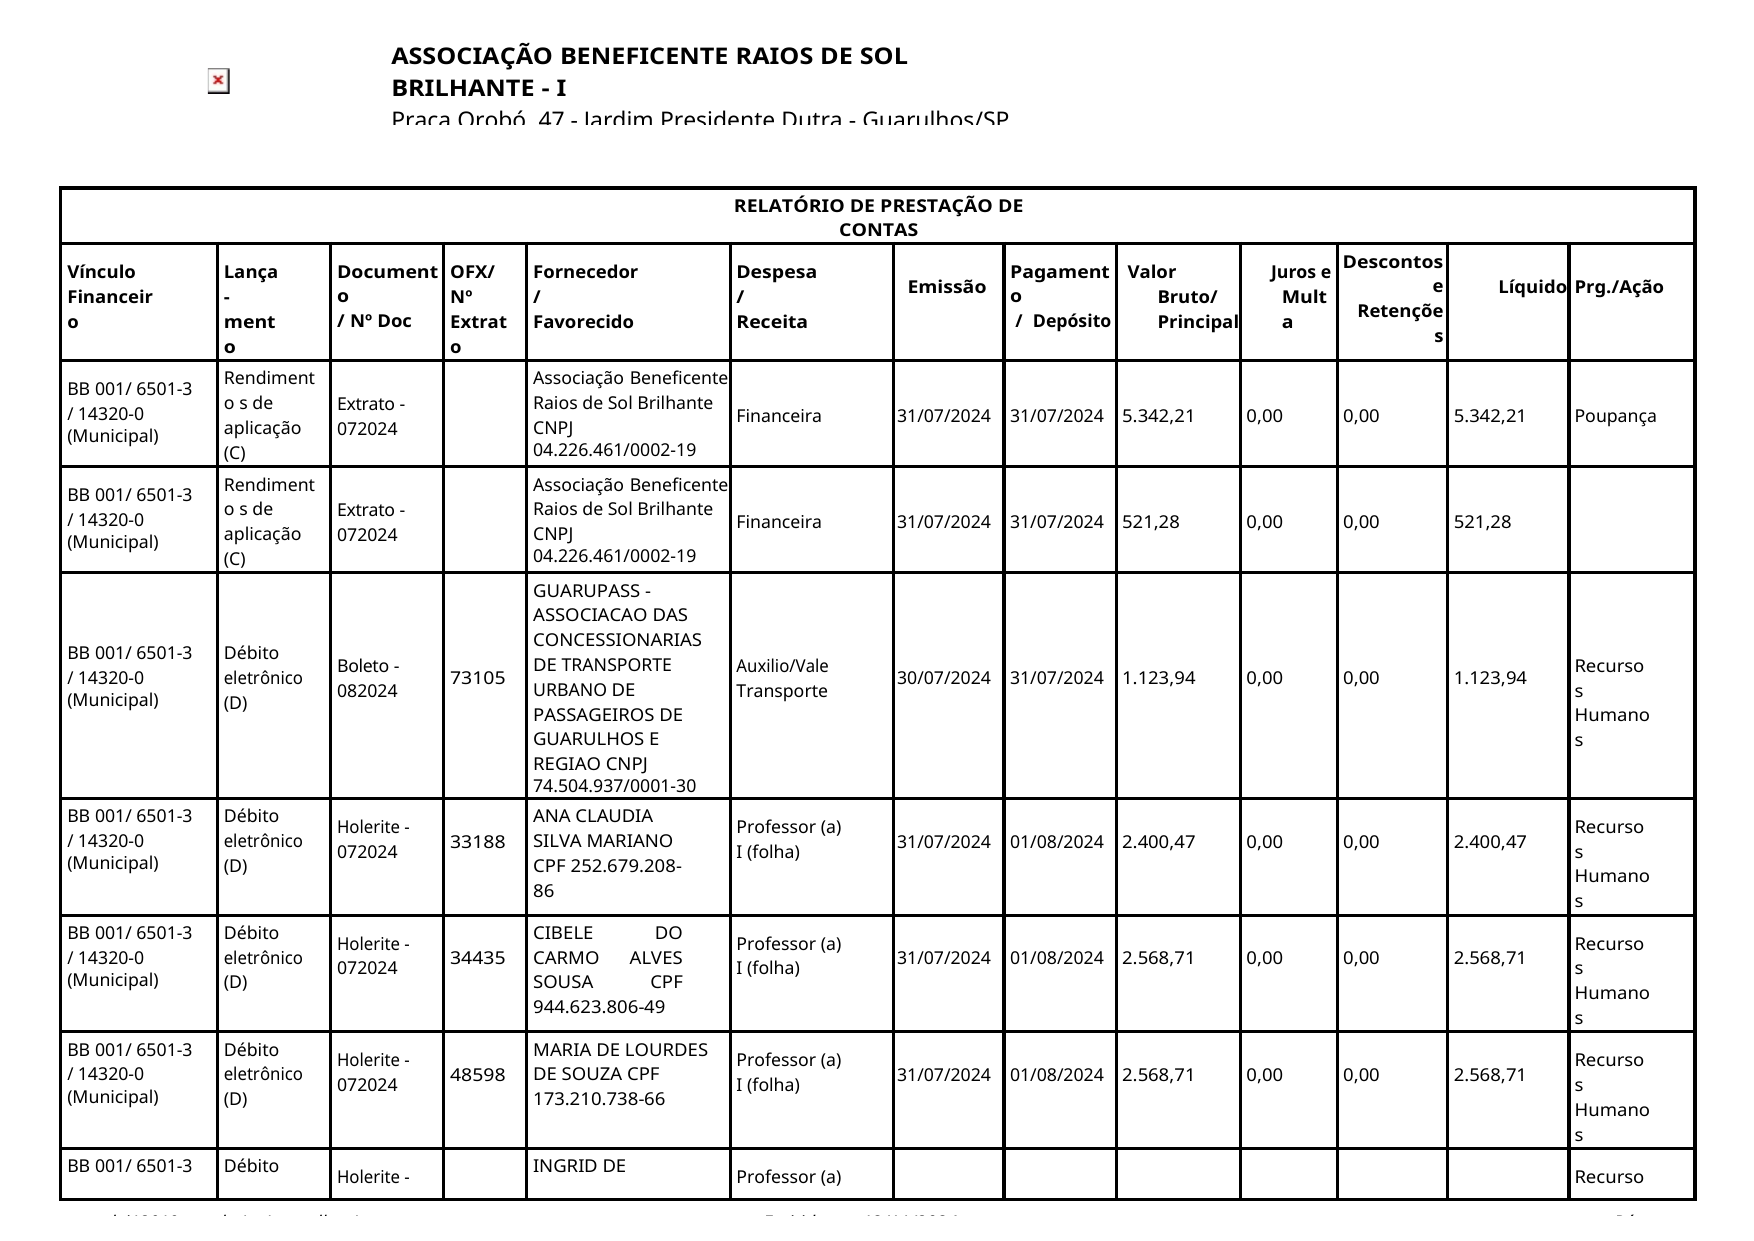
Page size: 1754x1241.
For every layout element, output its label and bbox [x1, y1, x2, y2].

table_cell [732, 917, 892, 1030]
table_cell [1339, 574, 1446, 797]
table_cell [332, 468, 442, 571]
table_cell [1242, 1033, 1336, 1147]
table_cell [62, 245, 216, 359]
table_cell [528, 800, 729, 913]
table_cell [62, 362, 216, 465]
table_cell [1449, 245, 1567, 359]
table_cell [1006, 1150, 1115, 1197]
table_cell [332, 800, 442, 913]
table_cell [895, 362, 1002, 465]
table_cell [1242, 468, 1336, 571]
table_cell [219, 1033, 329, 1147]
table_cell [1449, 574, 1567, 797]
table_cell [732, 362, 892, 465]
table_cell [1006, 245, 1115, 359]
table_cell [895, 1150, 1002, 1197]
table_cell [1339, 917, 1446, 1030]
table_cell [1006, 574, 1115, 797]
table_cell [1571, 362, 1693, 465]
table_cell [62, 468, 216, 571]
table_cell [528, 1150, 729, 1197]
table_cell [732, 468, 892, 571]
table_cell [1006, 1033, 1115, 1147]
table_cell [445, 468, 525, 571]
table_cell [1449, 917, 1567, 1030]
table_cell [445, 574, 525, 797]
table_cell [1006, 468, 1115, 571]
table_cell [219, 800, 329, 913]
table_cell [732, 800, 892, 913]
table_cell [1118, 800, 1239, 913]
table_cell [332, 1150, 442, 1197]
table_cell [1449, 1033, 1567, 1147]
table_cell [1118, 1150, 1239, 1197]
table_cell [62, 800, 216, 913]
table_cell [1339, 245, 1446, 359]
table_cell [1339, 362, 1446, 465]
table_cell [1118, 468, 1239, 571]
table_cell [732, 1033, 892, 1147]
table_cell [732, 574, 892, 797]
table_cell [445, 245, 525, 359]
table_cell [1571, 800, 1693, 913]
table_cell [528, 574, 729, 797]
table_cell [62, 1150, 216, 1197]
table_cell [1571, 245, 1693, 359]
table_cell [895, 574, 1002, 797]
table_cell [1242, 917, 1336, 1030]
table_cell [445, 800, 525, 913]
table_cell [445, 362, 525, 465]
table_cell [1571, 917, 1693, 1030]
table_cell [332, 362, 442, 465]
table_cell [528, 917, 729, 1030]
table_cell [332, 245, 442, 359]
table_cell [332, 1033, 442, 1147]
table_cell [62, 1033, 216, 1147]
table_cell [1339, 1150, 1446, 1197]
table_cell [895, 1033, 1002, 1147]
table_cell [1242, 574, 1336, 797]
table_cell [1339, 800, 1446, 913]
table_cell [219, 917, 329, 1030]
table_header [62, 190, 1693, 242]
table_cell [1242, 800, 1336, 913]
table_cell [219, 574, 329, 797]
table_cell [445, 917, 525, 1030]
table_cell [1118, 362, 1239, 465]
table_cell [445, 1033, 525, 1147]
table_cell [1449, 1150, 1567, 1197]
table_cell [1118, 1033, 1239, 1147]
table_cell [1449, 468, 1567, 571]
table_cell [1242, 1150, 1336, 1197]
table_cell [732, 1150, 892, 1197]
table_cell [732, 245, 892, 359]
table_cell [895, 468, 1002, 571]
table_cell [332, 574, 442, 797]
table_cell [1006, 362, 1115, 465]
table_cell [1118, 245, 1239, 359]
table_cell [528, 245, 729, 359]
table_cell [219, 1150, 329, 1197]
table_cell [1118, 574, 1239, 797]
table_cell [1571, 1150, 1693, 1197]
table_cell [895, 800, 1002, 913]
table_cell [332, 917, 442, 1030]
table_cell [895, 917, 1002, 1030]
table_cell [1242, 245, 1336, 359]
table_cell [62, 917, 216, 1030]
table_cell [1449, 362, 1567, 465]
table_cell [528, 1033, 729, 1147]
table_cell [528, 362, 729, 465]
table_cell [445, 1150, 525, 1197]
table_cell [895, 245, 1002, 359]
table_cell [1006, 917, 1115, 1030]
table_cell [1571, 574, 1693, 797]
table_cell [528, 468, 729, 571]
picture [207, 68, 230, 94]
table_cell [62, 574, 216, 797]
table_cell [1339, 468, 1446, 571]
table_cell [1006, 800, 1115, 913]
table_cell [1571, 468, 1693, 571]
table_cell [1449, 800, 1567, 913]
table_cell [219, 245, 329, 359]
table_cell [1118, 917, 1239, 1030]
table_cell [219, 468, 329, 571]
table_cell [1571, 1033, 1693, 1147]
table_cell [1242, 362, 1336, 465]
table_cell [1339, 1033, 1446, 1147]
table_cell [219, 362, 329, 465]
